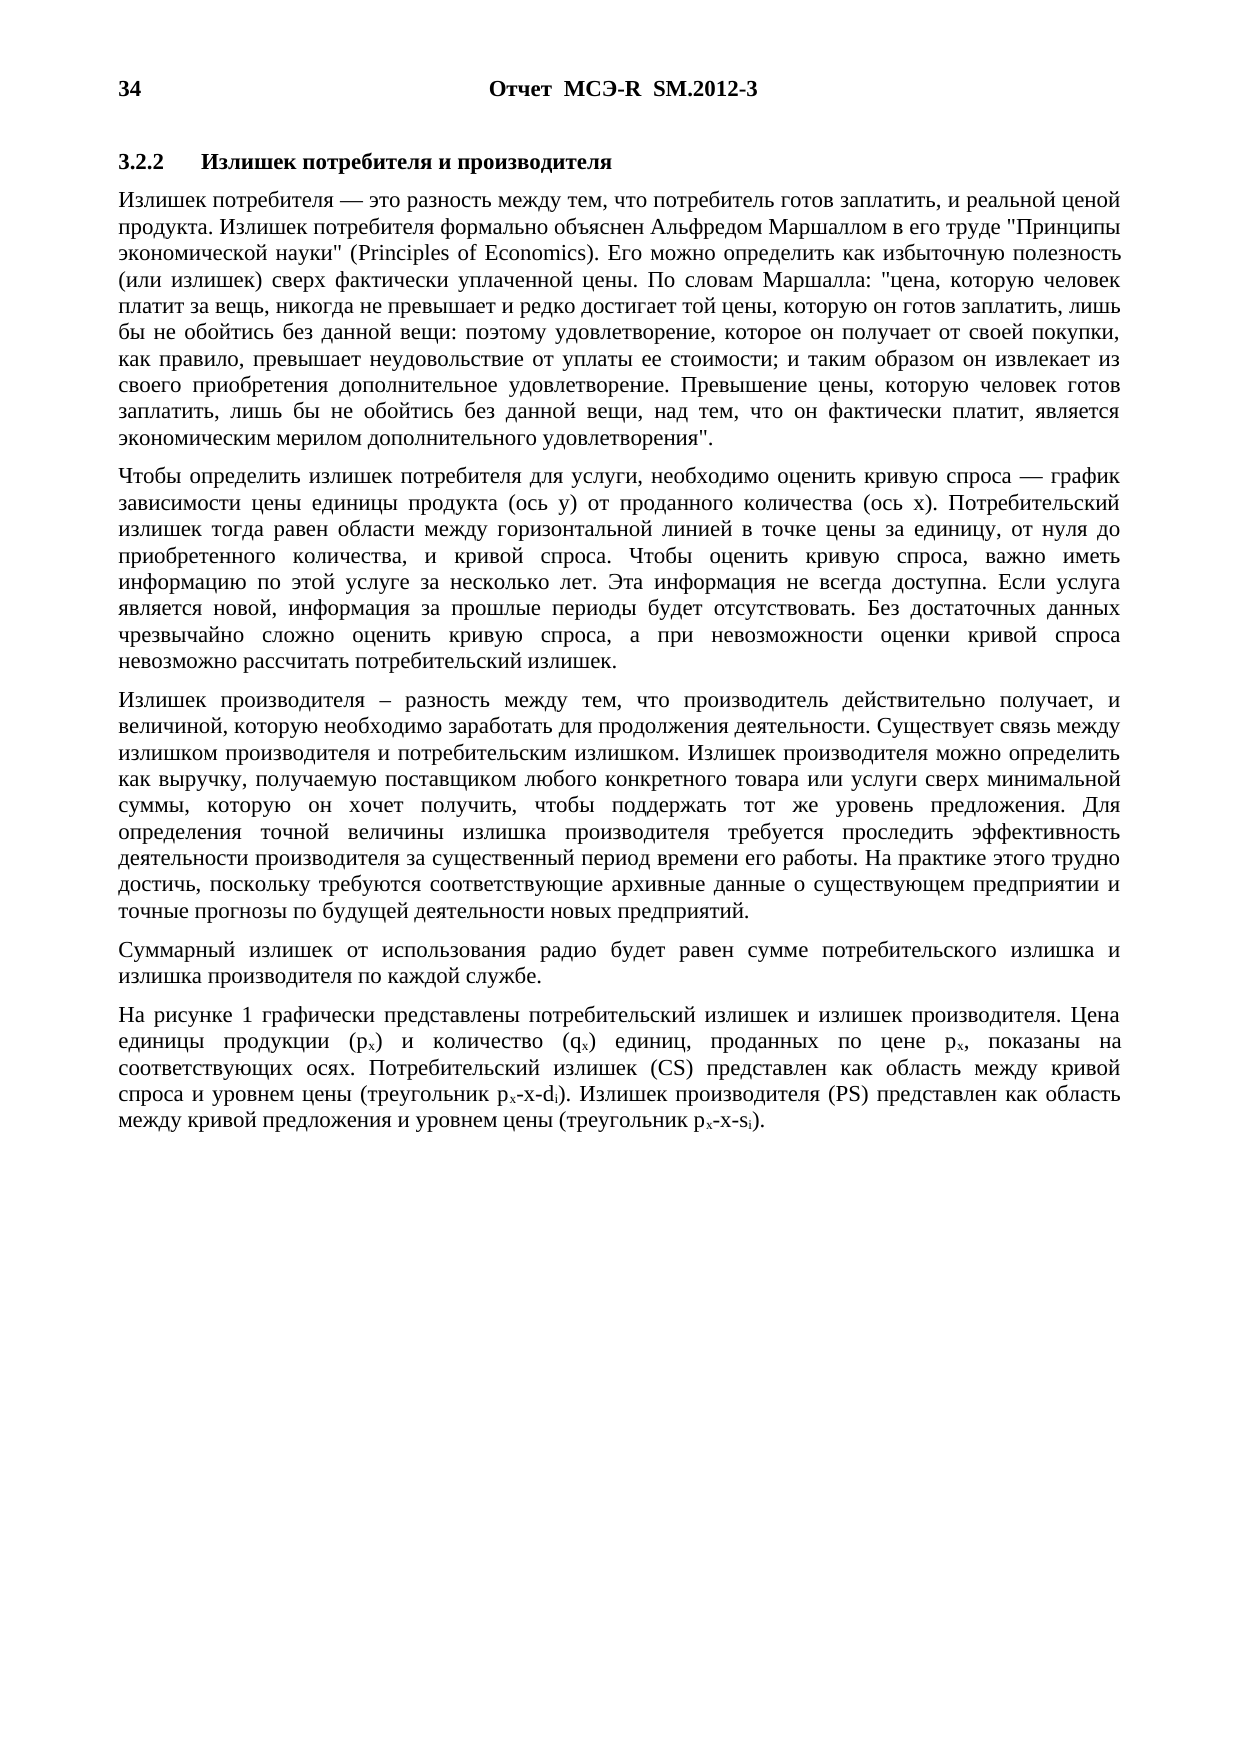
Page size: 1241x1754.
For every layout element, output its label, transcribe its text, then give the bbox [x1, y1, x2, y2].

text Излишек производителя – разность между тем, что производитель действительно получает, и величиной, которую необходимо заработать для продолжения деятельности. Существует связь между излишком производителя и потребительским излишком. Излишек производителя можно определить как выручку, получаемую поставщиком любого конкретного товара или услуги сверх минимальной суммы, которую он хочет получить, чтобы поддержать тот же уровень предложения. Для определения точной величины излишка производителя требуется проследить эффективность деятельности производителя за существенный период времени его работы. На практике этого трудно достичь, поскольку требуются соответствующие архивные данные о существующем предприятии и точные прогнозы по будущей деятельности новых предприятий. [118, 686, 1122, 923]
text Излишек потребителя — это разность между тем, что потребитель готов заплатить, и реальной ценой продукта. Излишек потребителя формально объяснен Альфредом Маршаллом в его труде "Принципы экономической науки" (Principles of Economics). Его можно определить как избыточную полезность (или излишек) сверх фактически уплаченной цены. По словам Маршалла: "цена, которую человек платит за вещь, никогда не превышает и редко достигает той цены, которую он готов заплатить, лишь бы не обойтись без данной вещи: поэтому удовлетворение, которое он получает от своей покупки, как правило, превышает неудовольствие от уплаты ее стоимости; и таким образом он извлекает из своего приобретения дополнительное удовлетворение. Превышение цены, которую человек готов заплатить, лишь бы не обойтись без данной вещи, над тем, что он фактически платит, является экономическим мерилом дополнительного удовлетворения". [118, 187, 1122, 450]
text На рисунке 1 графически представлены потребительский излишек и излишек производителя. Цена единицы продукции (px) и количество (qx) единиц, проданных по цене px, показаны на соответствующих осях. Потребительский излишек (CS) представлен как область между кривой спроса и уровнем цены (треугольник px-x-di). Излишек производителя (PS) представлен как область между кривой предложения и уровнем цены (треугольник px-x-si). [118, 1001, 1122, 1133]
text Чтобы определить излишек потребителя для услуги, необходимо оценить кривую спроса — график зависимости цены единицы продукта (ось у) от проданного количества (ось х). Потребительский излишек тогда равен области между горизонтальной линией в точке цены за единицу, от нуля до приобретенного количества, и кривой спроса. Чтобы оценить кривую спроса, важно иметь информацию по этой услуге за несколько лет. Эта информация не всегда доступна. Если услуга является новой, информация за прошлые периоды будет отсутствовать. Без достаточных данных чрезвычайно сложно оценить кривую спроса, а при невозможности оценки кривой спроса невозможно рассчитать потребительский излишек. [118, 463, 1122, 673]
subtitle 3.2.2 Излишек потребителя и производителя [118, 148, 1122, 174]
text Суммарный излишек от использования радио будет равен сумме потребительского излишка и излишка производителя по каждой службе. [118, 936, 1122, 988]
